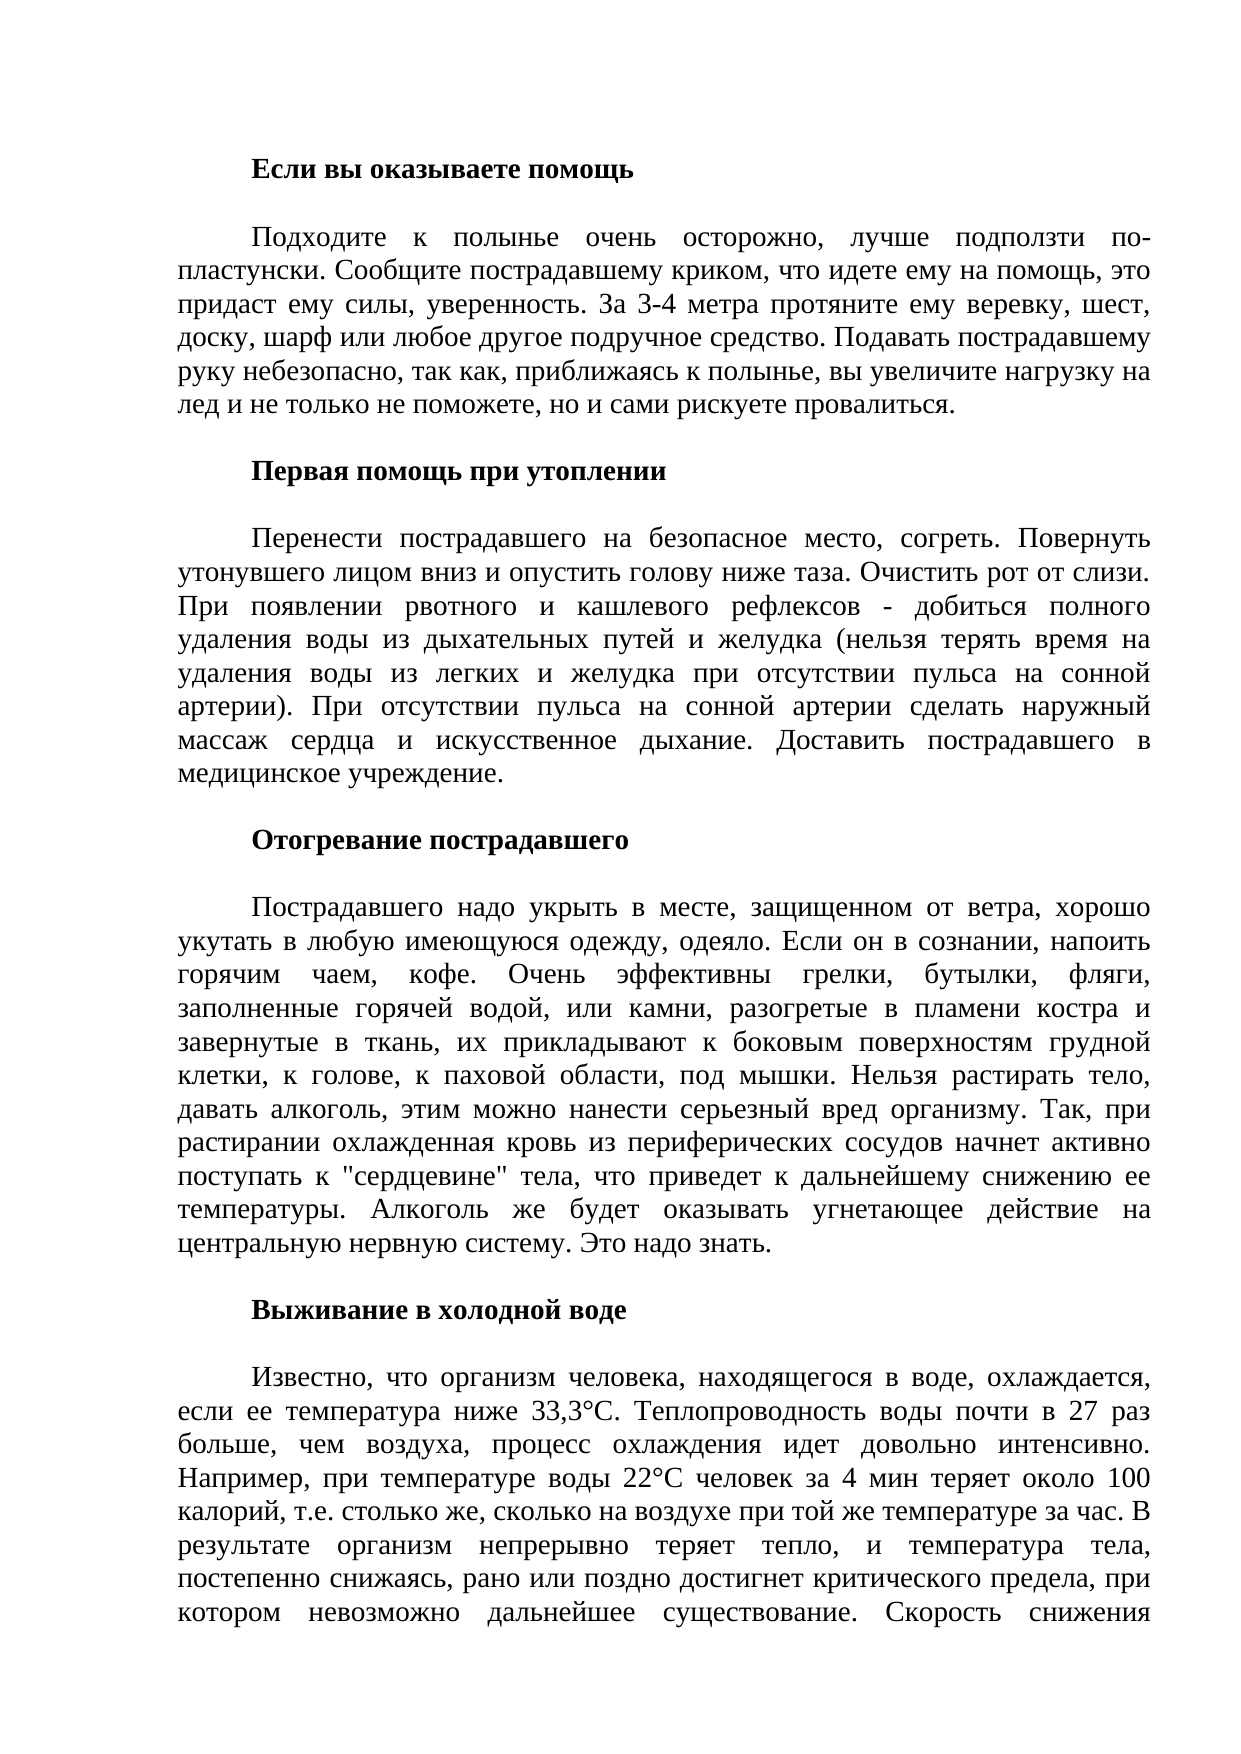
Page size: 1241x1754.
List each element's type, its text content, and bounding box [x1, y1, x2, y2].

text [177, 1359, 1152, 1627]
text Пострадавшего надо укрыть в месте, защищенном от ветра, хорошо укутать в любую имеющуюся одежду, одеяло. Если он в сознании, напоить горячим чаем, кофе. Очень эффективны грелки, бутылки, фляги, заполненные горячей водой, или камни, разогретые в пламени костра и завернутые в ткань, их прикладывают к боковым поверхностям грудной клетки, к голове, к паховой области, под мышки. Нельзя растирать тело, давать алкоголь, этим можно нанести серьезный вред организму. Так, при растирании охлажденная кровь из периферических сосудов начнет активно поступать к "сердцевине" тела, что приведет к дальнейшему снижению ее температуры. Алкоголь же будет оказывать угнетающее действие на центральную нервную систему. Это надо знать. [177, 889, 1152, 1258]
text Перенести пострадавшего на безопасное место, согреть. Повернуть утонувшего лицом вниз и опустить голову ниже таза. Очистить рот от слизи. При появлении рвотного и кашлевого рефлексов - добиться полного удаления воды из дыхательных путей и желудка (нельзя терять время на удаления воды из легких и желудка при отсутствии пульса на сонной артерии). При отсутствии пульса на сонной артерии сделать наружный массаж сердца и искусственное дыхание. Доставить пострадавшего в медицинское учреждение. [177, 521, 1152, 789]
text Отогревание пострадавшего [177, 822, 1152, 856]
text Первая помощь при утоплении [177, 453, 1152, 487]
text Выживание в холодной воде [177, 1292, 1152, 1326]
text Если вы оказываете помощь [177, 152, 1152, 185]
text Подходите к полынье очень осторожно, лучше подползти по-пластунски. Сообщите пострадавшему криком, что идете ему на помощь, это придаст ему силы, уверенность. За 3-4 метра протяните ему веревку, шест, доску, шарф или любое другое подручное средство. Подавать пострадавшему руку небезопасно, так как, приближаясь к полынье, вы увеличите нагрузку на лед и не только не поможете, но и сами рискуете провалиться. [177, 219, 1152, 420]
